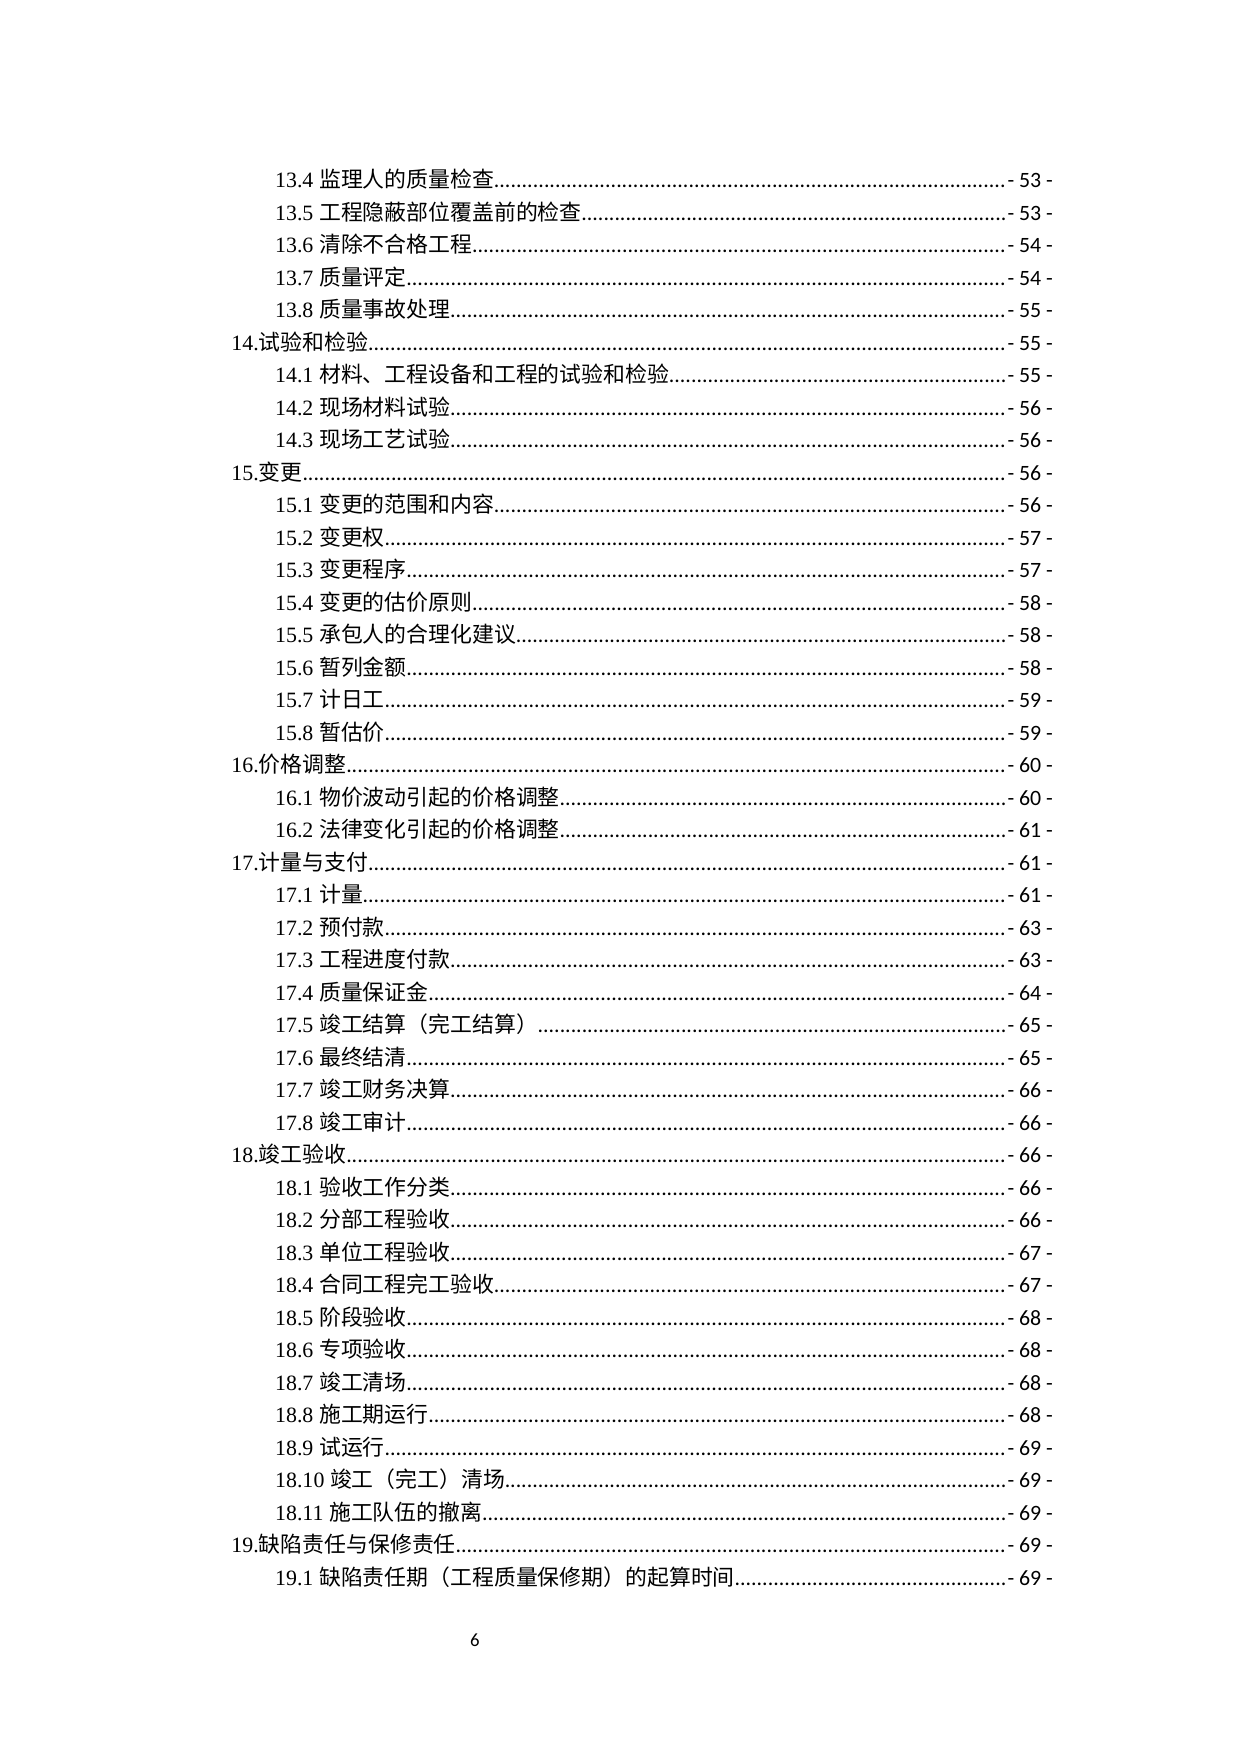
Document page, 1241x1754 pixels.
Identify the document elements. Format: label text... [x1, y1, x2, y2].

text 15.7 计日工 - 59 - [275, 682, 1053, 714]
text 15.3 变更程序 - 57 - [275, 552, 1053, 584]
text 13.6 清除不合格工程 - 54 - [275, 227, 1053, 259]
text 17.8 竣工审计 - 66 - [275, 1104, 1053, 1137]
text 14.试验和检验 - 55 - [231, 324, 1053, 357]
text 17.6 最终结清 - 65 - [275, 1039, 1053, 1072]
text 18.4 合同工程完工验收 - 67 - [275, 1267, 1053, 1299]
text 16.价格调整 - 60 - [231, 747, 1053, 779]
text 18.1 验收工作分类 - 66 - [275, 1169, 1053, 1202]
text 17.1 计量 - 61 - [275, 877, 1053, 909]
text 15.2 变更权 - 57 - [275, 519, 1053, 552]
text 16.1 物价波动引起的价格调整 - 60 - [275, 779, 1053, 812]
text 17.4 质量保证金 - 64 - [275, 974, 1053, 1007]
text 15.变更 - 56 - [231, 454, 1053, 487]
text 18.竣工验收 - 66 - [231, 1137, 1053, 1169]
text 19.缺陷责任与保修责任 - 69 - [231, 1527, 1053, 1559]
text 17.5 竣工结算（完工结算） - 65 - [275, 1007, 1053, 1039]
text 18.5 阶段验收 - 68 - [275, 1299, 1053, 1332]
text 15.1 变更的范围和内容 - 56 - [275, 487, 1053, 519]
text 17.计量与支付 - 61 - [231, 844, 1053, 877]
text 15.8 暂估价 - 59 - [275, 714, 1053, 747]
text 13.4 监理人的质量检查 - 53 - [275, 162, 1053, 194]
text 14.3 现场工艺试验 - 56 - [275, 422, 1053, 454]
text 17.7 竣工财务决算 - 66 - [275, 1072, 1053, 1104]
text 15.4 变更的估价原则 - 58 - [275, 584, 1053, 617]
text 14.2 现场材料试验 - 56 - [275, 389, 1053, 422]
text 18.6 专项验收 - 68 - [275, 1332, 1053, 1364]
text 18.8 施工期运行 - 68 - [275, 1397, 1053, 1429]
text 19.1 缺陷责任期（工程质量保修期）的起算时间 - 69 - [275, 1559, 1053, 1592]
text 15.6 暂列金额 - 58 - [275, 649, 1053, 682]
text 14.1 材料、工程设备和工程的试验和检验 - 55 - [275, 357, 1053, 389]
text 13.7 质量评定 - 54 - [275, 259, 1053, 292]
text 18.2 分部工程验收 - 66 - [275, 1202, 1053, 1234]
text 18.7 竣工清场 - 68 - [275, 1364, 1053, 1397]
text 18.3 单位工程验收 - 67 - [275, 1234, 1053, 1267]
text 15.5 承包人的合理化建议 - 58 - [275, 617, 1053, 649]
text 17.3 工程进度付款 - 63 - [275, 942, 1053, 974]
text 13.5 工程隐蔽部位覆盖前的检查 - 53 - [275, 194, 1053, 227]
text 18.10 竣工（完工）清场 - 69 - [275, 1462, 1053, 1494]
text 13.8 质量事故处理 - 55 - [275, 292, 1053, 324]
text 16.2 法律变化引起的价格调整 - 61 - [275, 812, 1053, 844]
text 17.2 预付款 - 63 - [275, 909, 1053, 942]
text 18.11 施工队伍的撤离 - 69 - [275, 1494, 1053, 1527]
text 18.9 试运行 - 69 - [275, 1429, 1053, 1462]
